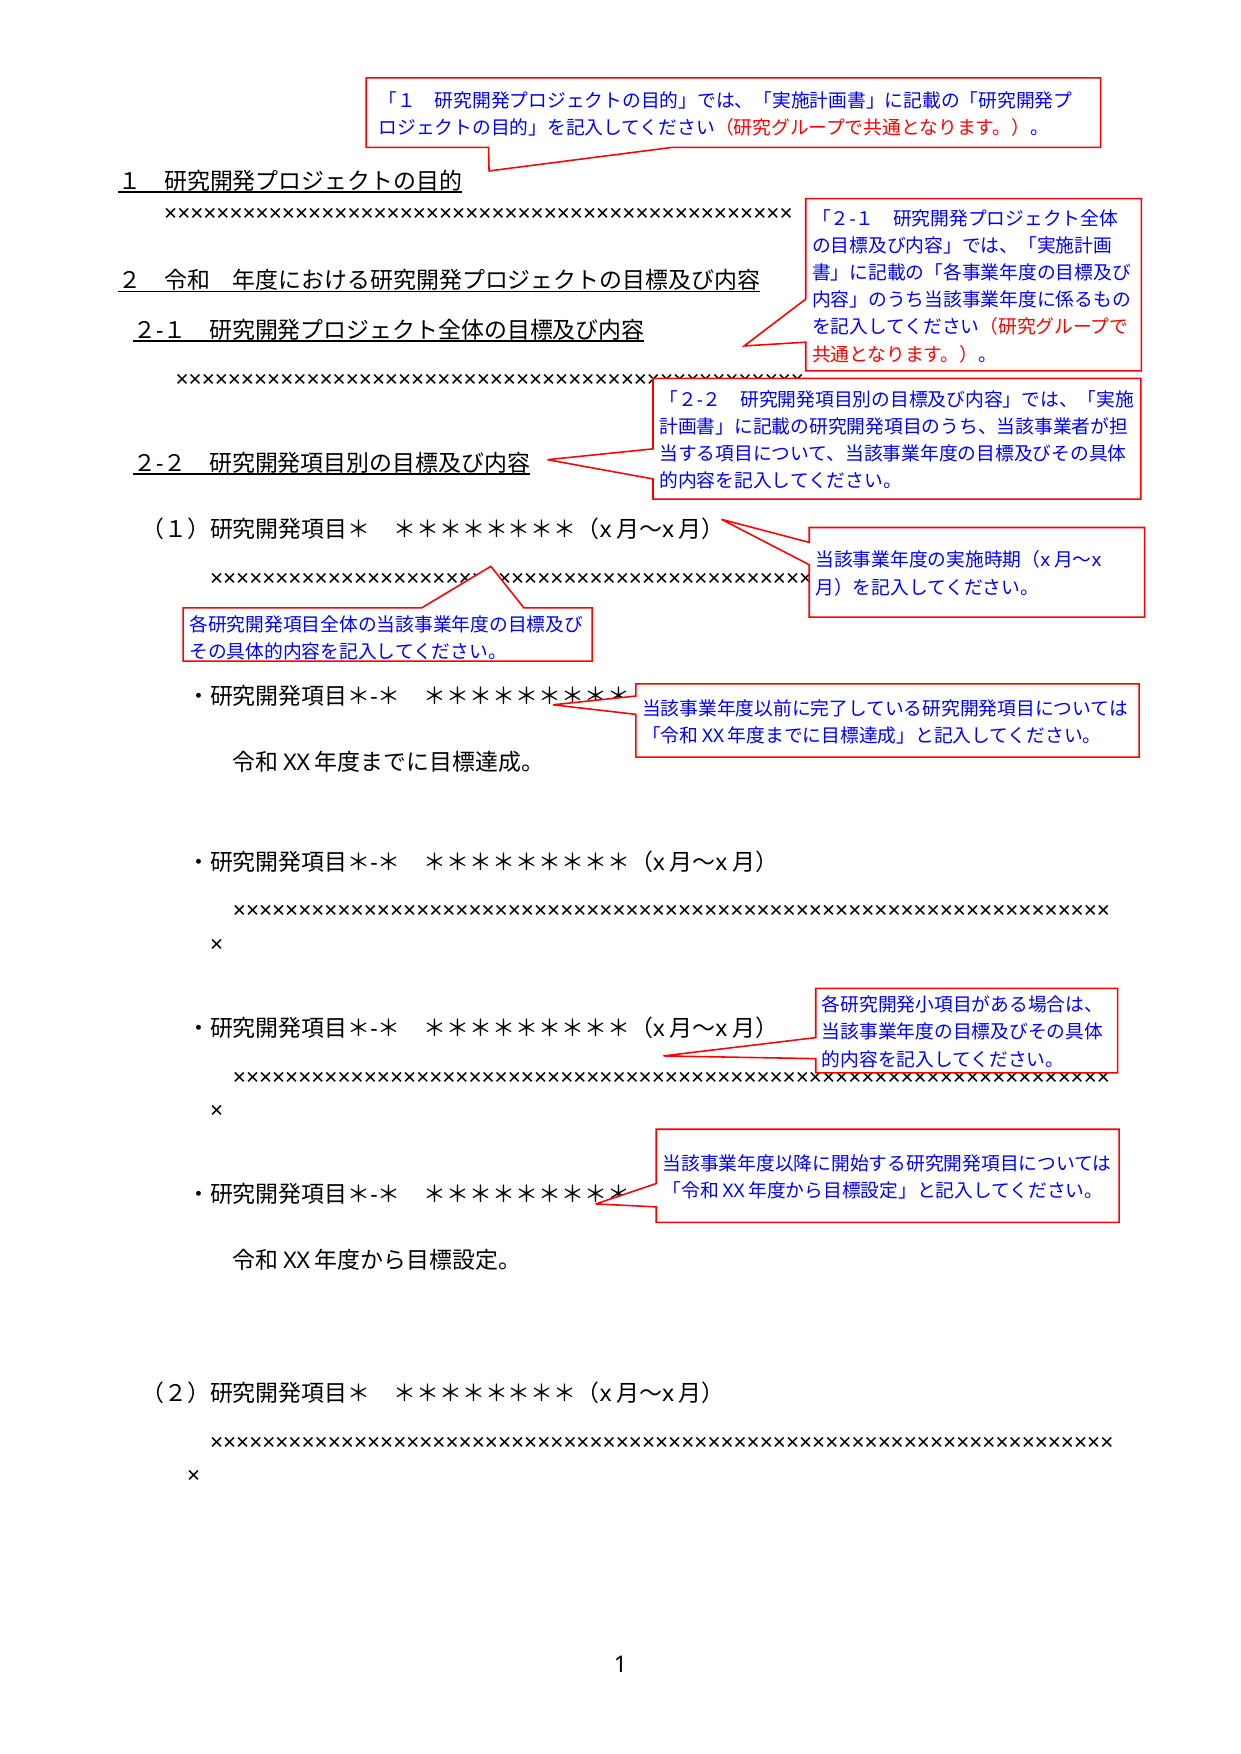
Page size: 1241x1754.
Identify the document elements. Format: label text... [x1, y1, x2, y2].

text 令和XX年度から目標設定。 [210, 1226, 1122, 1292]
text （２）研究開発項目＊ ＊＊＊＊＊＊＊＊（x月～x月） [141, 1359, 1122, 1425]
text ・研究開発項目＊-＊ ＊＊＊＊＊＊＊＊＊（x月～x月） [187, 827, 1122, 893]
text ×××××××××××××××××××××××××××××××××××××××××××××××××××××××××××××××××××××× [187, 561, 1122, 628]
text ２-２ 研究開発項目別の目標及び内容 [133, 428, 652, 495]
text ２-１ 研究開発プロジェクト全体の目標及び内容 [133, 295, 804, 362]
text ×××××××××××××××××××××××××××××××××××××××××××××××××××××××××××××××××××× [210, 1060, 1122, 1126]
text ２ 令和 年度における研究開発プロジェクトの目標及び内容 [118, 262, 804, 295]
text ・研究開発項目＊-＊ ＊＊＊＊＊＊＊＊＊（x月～x月） [187, 993, 814, 1060]
text （１）研究開発項目＊ ＊＊＊＊＊＊＊＊（x月～x月） [141, 495, 1122, 561]
text １ 研究開発プロジェクトの目的 [118, 162, 1122, 196]
text ・研究開発項目＊-＊ ＊＊＊＊＊＊＊＊＊ [187, 1159, 1122, 1226]
text ・研究開発項目＊-＊ ＊＊＊＊＊＊＊＊＊ [187, 661, 1122, 727]
text ×××××××××××××××××××××××××××××××××××××××××××××××××××××××××××××××××××× [210, 893, 1122, 960]
text ×××××××××××××××××××××××××××××××××××××××××××××××××××××××××××××××××××××× [187, 1425, 1122, 1492]
text ×××××××××××××××××××××××××××××××××××××××××××××××× [152, 362, 1122, 395]
text ×××××××××××××××××××××××××××××××××××××××××××××××× [141, 196, 1122, 229]
text 令和XX年度までに目標達成。 [210, 727, 1122, 794]
